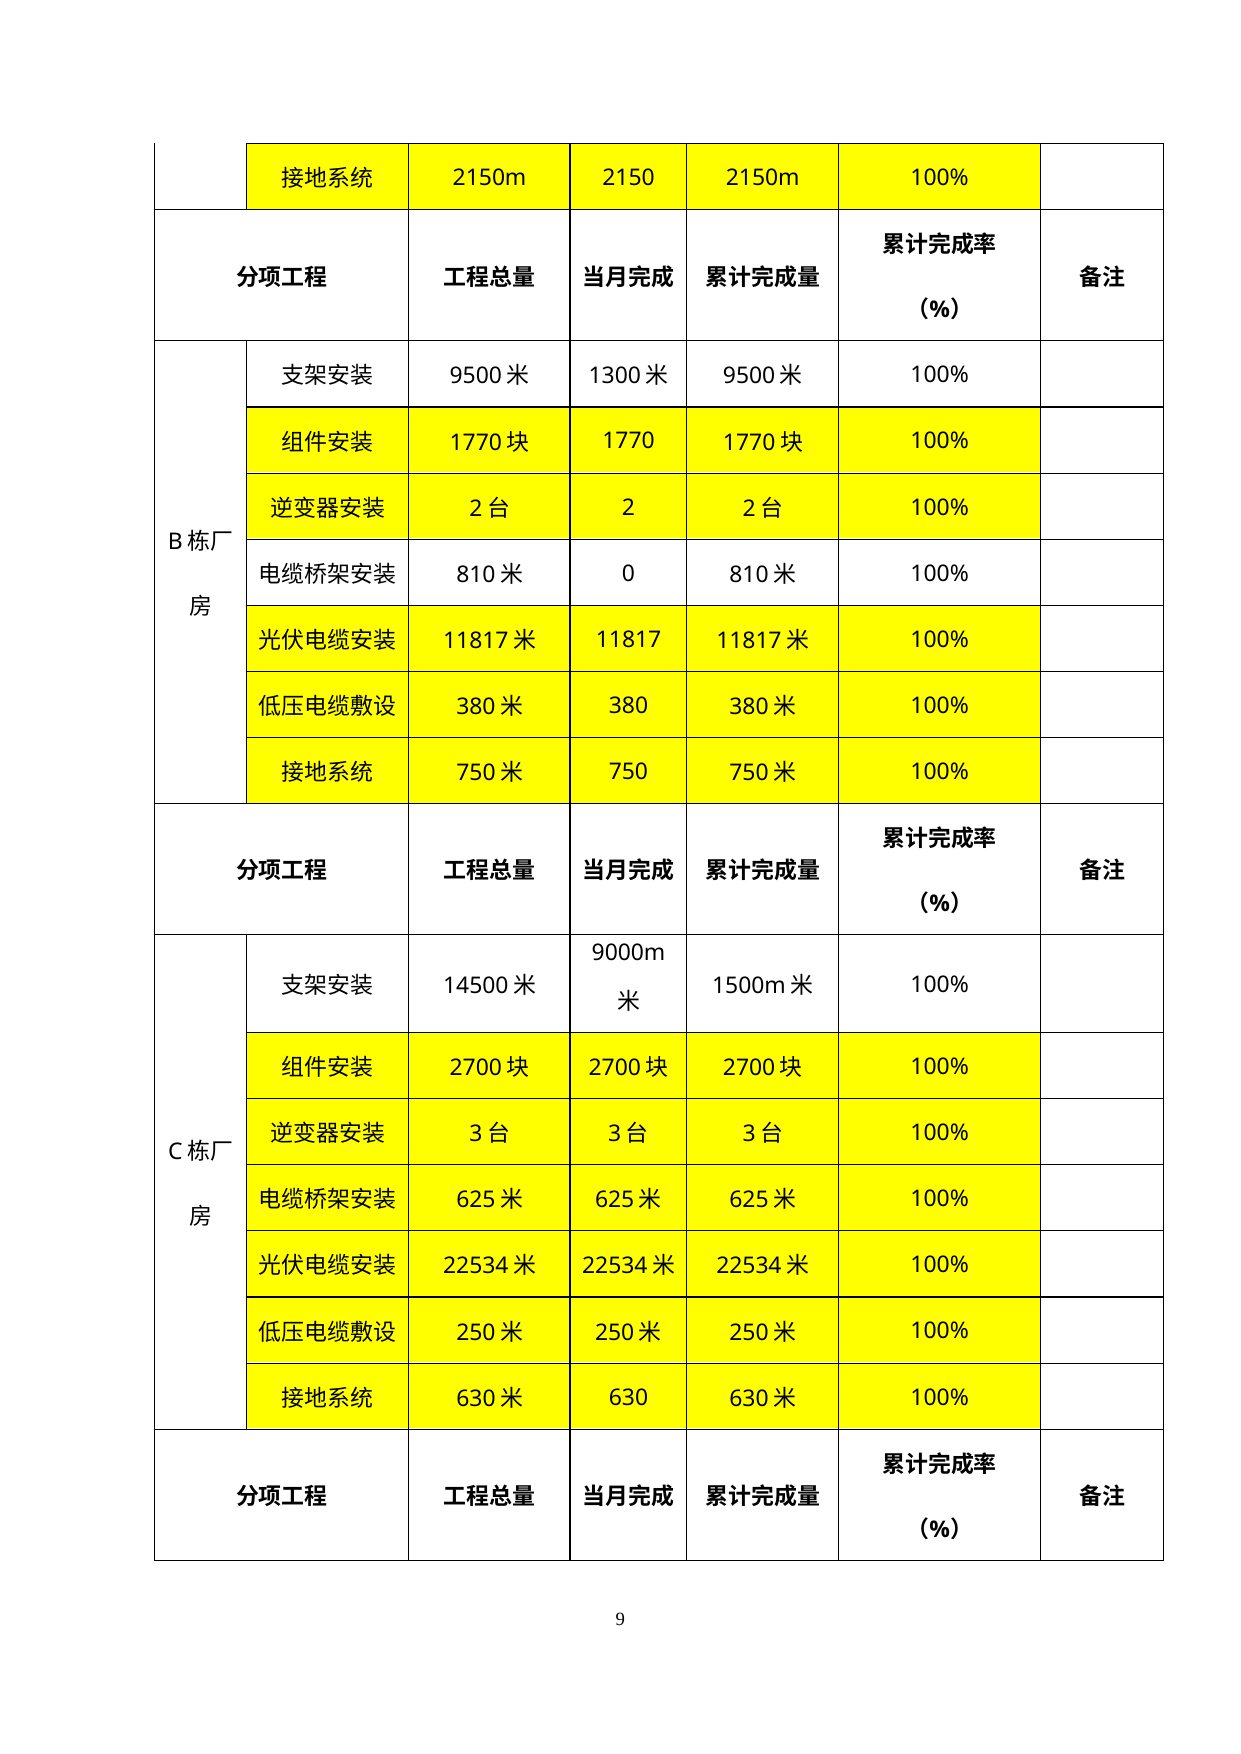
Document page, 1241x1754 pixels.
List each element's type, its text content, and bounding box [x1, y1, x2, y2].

table_cell 100% [839, 672, 1040, 737]
table_cell 接地系统 [247, 1364, 408, 1428]
table_cell 2700块 [571, 1033, 686, 1098]
table_cell [1041, 1033, 1163, 1098]
table_cell 625米 [687, 1165, 838, 1230]
table_cell [1041, 606, 1163, 671]
table_cell 9000m米 [571, 935, 686, 1032]
table_cell 1770块 [687, 408, 838, 472]
table_cell 100% [839, 408, 1040, 472]
table_cell 100% [839, 738, 1040, 803]
table_cell 支架安装 [247, 935, 408, 1032]
table_cell 2150m [409, 144, 569, 209]
table_cell 分项工程 [155, 1430, 408, 1559]
table_cell 工程总量 [409, 804, 569, 934]
table_cell 0 [571, 540, 686, 604]
table_cell [1041, 144, 1163, 209]
table_cell 2700块 [687, 1033, 838, 1098]
table_cell C栋厂房 [155, 935, 246, 1428]
table_cell 累计完成量 [687, 210, 838, 340]
table_cell 接地系统 [247, 738, 408, 803]
table_cell [1041, 540, 1163, 604]
table_cell 电缆桥架安装 [247, 540, 408, 604]
table_cell 630米 [687, 1364, 838, 1428]
table_cell 100% [839, 540, 1040, 604]
table_cell 22534米 [409, 1231, 569, 1296]
table_cell 750米 [687, 738, 838, 803]
table_cell 逆变器安装 [247, 474, 408, 538]
table_cell [1041, 1298, 1163, 1362]
table_cell 低压电缆敷设 [247, 1298, 408, 1362]
table_cell 接地系统 [247, 144, 408, 209]
table_cell 3台 [687, 1099, 838, 1164]
table_cell [1041, 408, 1163, 472]
table_cell 工程总量 [409, 210, 569, 340]
table_cell 1500m米 [687, 935, 838, 1032]
table_cell 380 [571, 672, 686, 737]
table_cell 当月完成 [571, 1430, 686, 1559]
table_cell 累计完成率（%） [839, 804, 1040, 934]
table_cell [1041, 672, 1163, 737]
table_cell 组件安装 [247, 1033, 408, 1098]
table_cell 810米 [687, 540, 838, 604]
table_cell 逆变器安装 [247, 1099, 408, 1164]
table_cell 380米 [409, 672, 569, 737]
table_cell 1770 [571, 408, 686, 472]
table_cell 100% [839, 474, 1040, 538]
table_cell 组件安装 [247, 408, 408, 472]
table_cell 100% [839, 1165, 1040, 1230]
table_cell 累计完成率（%） [839, 210, 1040, 340]
table_cell 625米 [409, 1165, 569, 1230]
table_cell 11817米 [687, 606, 838, 671]
table_cell [1041, 1165, 1163, 1230]
table_cell 9500米 [687, 341, 838, 406]
table_cell 750米 [409, 738, 569, 803]
table_cell 2150 [571, 144, 686, 209]
table_cell 3台 [571, 1099, 686, 1164]
table_cell 380米 [687, 672, 838, 737]
table_cell 100% [839, 1099, 1040, 1164]
table_cell [1041, 738, 1163, 803]
table_cell 250米 [571, 1298, 686, 1362]
table_cell 22534米 [687, 1231, 838, 1296]
table_cell 100% [839, 606, 1040, 671]
table_cell [1041, 1364, 1163, 1428]
table_cell 2台 [409, 474, 569, 538]
table_cell 810米 [409, 540, 569, 604]
table_cell 100% [839, 1364, 1040, 1428]
table_cell 9500米 [409, 341, 569, 406]
table_cell 分项工程 [155, 804, 408, 934]
table_cell B栋厂房 [155, 341, 246, 803]
table_cell 250米 [409, 1298, 569, 1362]
table_cell 14500米 [409, 935, 569, 1032]
table_cell 100% [839, 935, 1040, 1032]
table_cell 100% [839, 1298, 1040, 1362]
table_cell 1300米 [571, 341, 686, 406]
table_cell 2150m [687, 144, 838, 209]
table_cell 光伏电缆安装 [247, 606, 408, 671]
table_cell [1041, 935, 1163, 1032]
table_cell 11817米 [409, 606, 569, 671]
table_cell 累计完成率（%） [839, 1430, 1040, 1559]
table_cell [1041, 474, 1163, 538]
table_cell 250米 [687, 1298, 838, 1362]
table_cell 100% [839, 1033, 1040, 1098]
table_cell 3台 [409, 1099, 569, 1164]
table_cell 2台 [687, 474, 838, 538]
table_cell 支架安装 [247, 341, 408, 406]
table_cell 11817 [571, 606, 686, 671]
table_cell 1770块 [409, 408, 569, 472]
table_cell 分项工程 [155, 210, 408, 340]
table_cell 630 [571, 1364, 686, 1428]
table_cell 低压电缆敷设 [247, 672, 408, 737]
table_cell 2700块 [409, 1033, 569, 1098]
table_cell 750 [571, 738, 686, 803]
table_cell 2 [571, 474, 686, 538]
table_cell 625米 [571, 1165, 686, 1230]
table_cell [1041, 341, 1163, 406]
table_cell [1041, 1099, 1163, 1164]
table_cell 备注 [1041, 210, 1163, 340]
table_cell 光伏电缆安装 [247, 1231, 408, 1296]
table_cell 100% [839, 341, 1040, 406]
table_cell 备注 [1041, 1430, 1163, 1559]
table_cell 100% [839, 144, 1040, 209]
table_cell 630米 [409, 1364, 569, 1428]
table_cell [1041, 1231, 1163, 1296]
table_cell 电缆桥架安装 [247, 1165, 408, 1230]
table_cell 备注 [1041, 804, 1163, 934]
table_cell 22534米 [571, 1231, 686, 1296]
table_cell 工程总量 [409, 1430, 569, 1559]
table_cell 100% [839, 1231, 1040, 1296]
table_cell 累计完成量 [687, 1430, 838, 1559]
table_cell 当月完成 [571, 804, 686, 934]
table_cell 当月完成 [571, 210, 686, 340]
table_cell 累计完成量 [687, 804, 838, 934]
